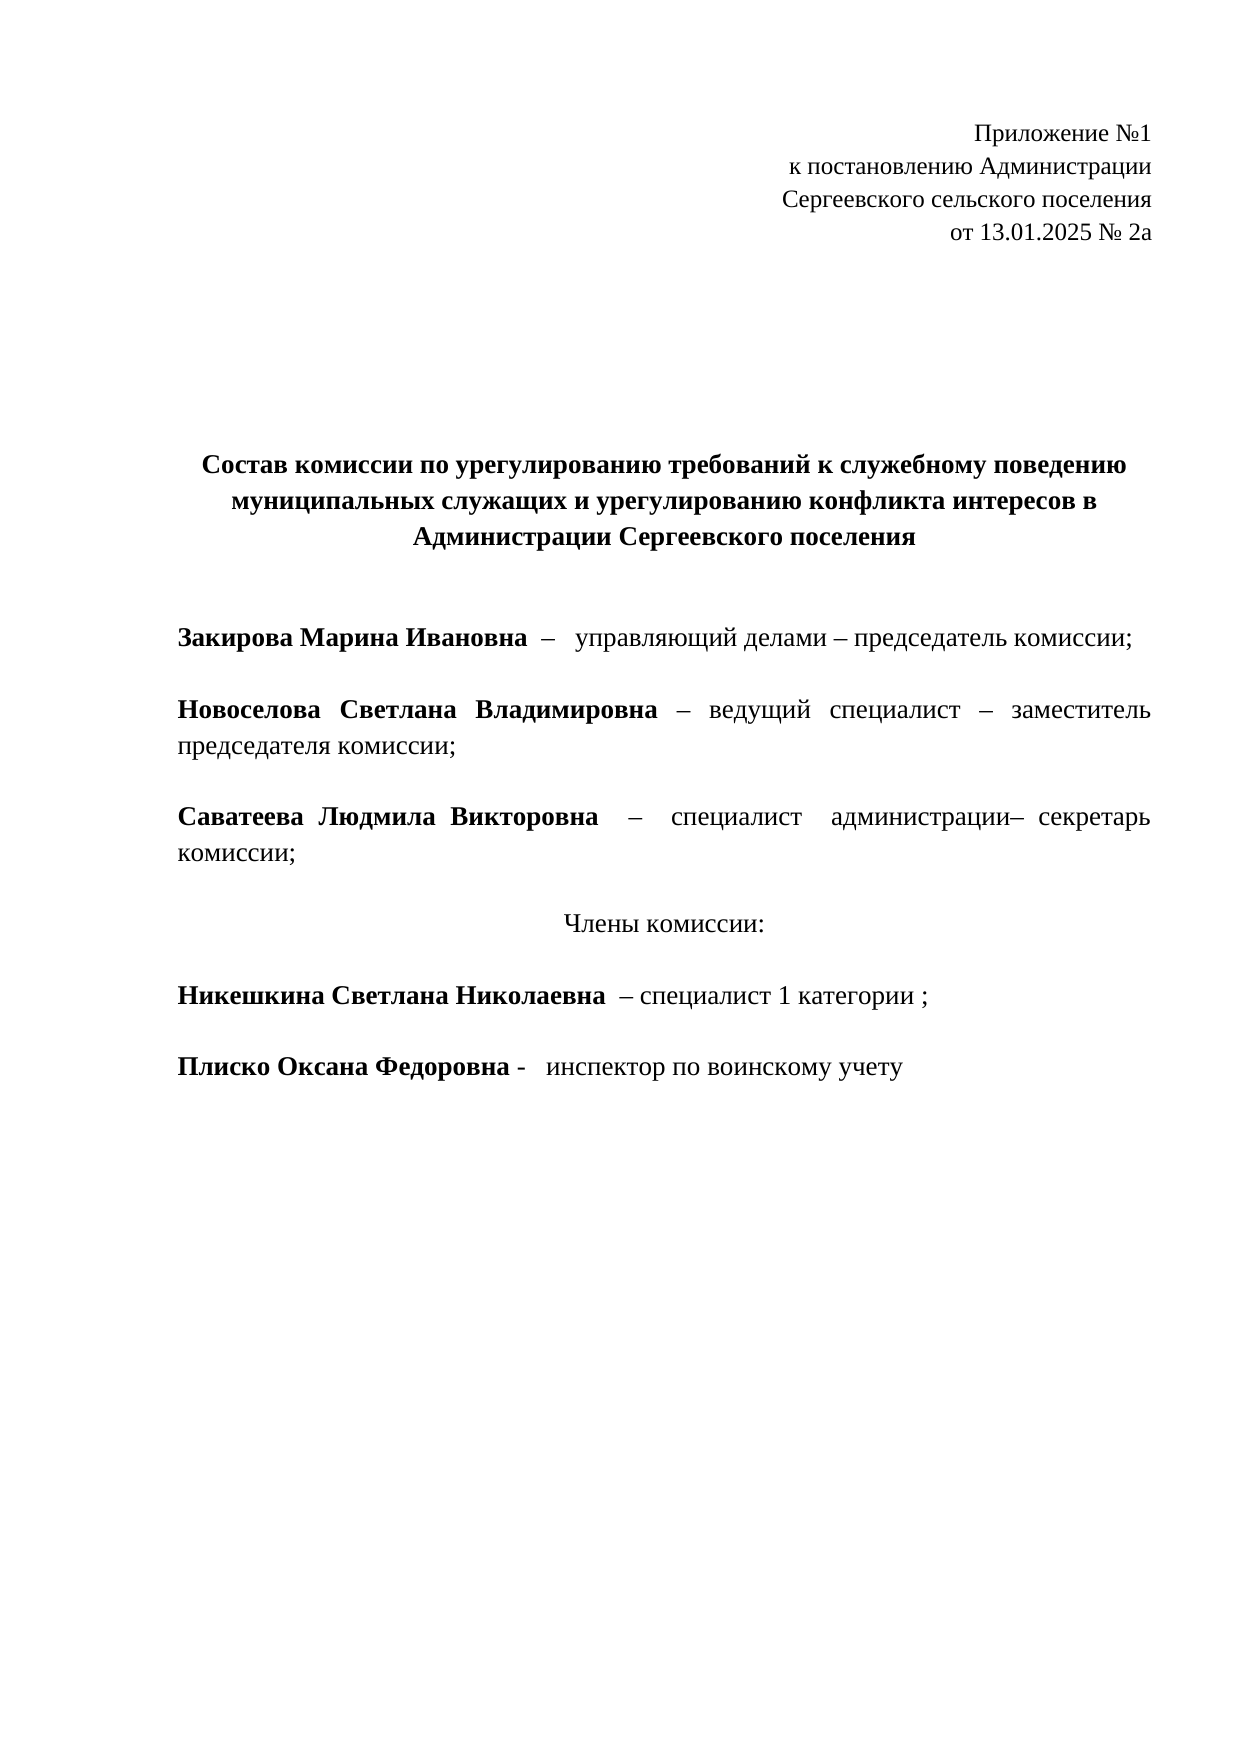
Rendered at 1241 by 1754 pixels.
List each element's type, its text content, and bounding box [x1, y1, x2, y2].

text Плиско Оксана Федоровна - инспектор по воинскому учету [177, 1050, 1152, 1081]
text к постановлению Администрации [177, 151, 1152, 180]
text Саватеева Людмила Викторовна – специалист администрации– секретарь комиссии; [177, 800, 1152, 867]
text Новоселова Светлана Владимировна – ведущий специалист – заместитель председателя комиссии; [177, 693, 1152, 760]
text от 13.01.2025 № 2а [177, 217, 1152, 246]
text Приложение №1 [177, 118, 1152, 147]
text Никешкина Светлана Николаевна – специалист 1 категории ; [177, 979, 1152, 1010]
text Члены комиссии: [177, 907, 1152, 938]
text Закирова Марина Ивановна – управляющий делами – председатель комиссии; [177, 622, 1152, 653]
text Состав комиссии по урегулированию требований к служебному поведению муниципальных служащих и урегулированию конфликта интересов в Администрации Сергеевского поселения [177, 448, 1152, 551]
text Сергеевского сельского поселения [177, 184, 1152, 213]
